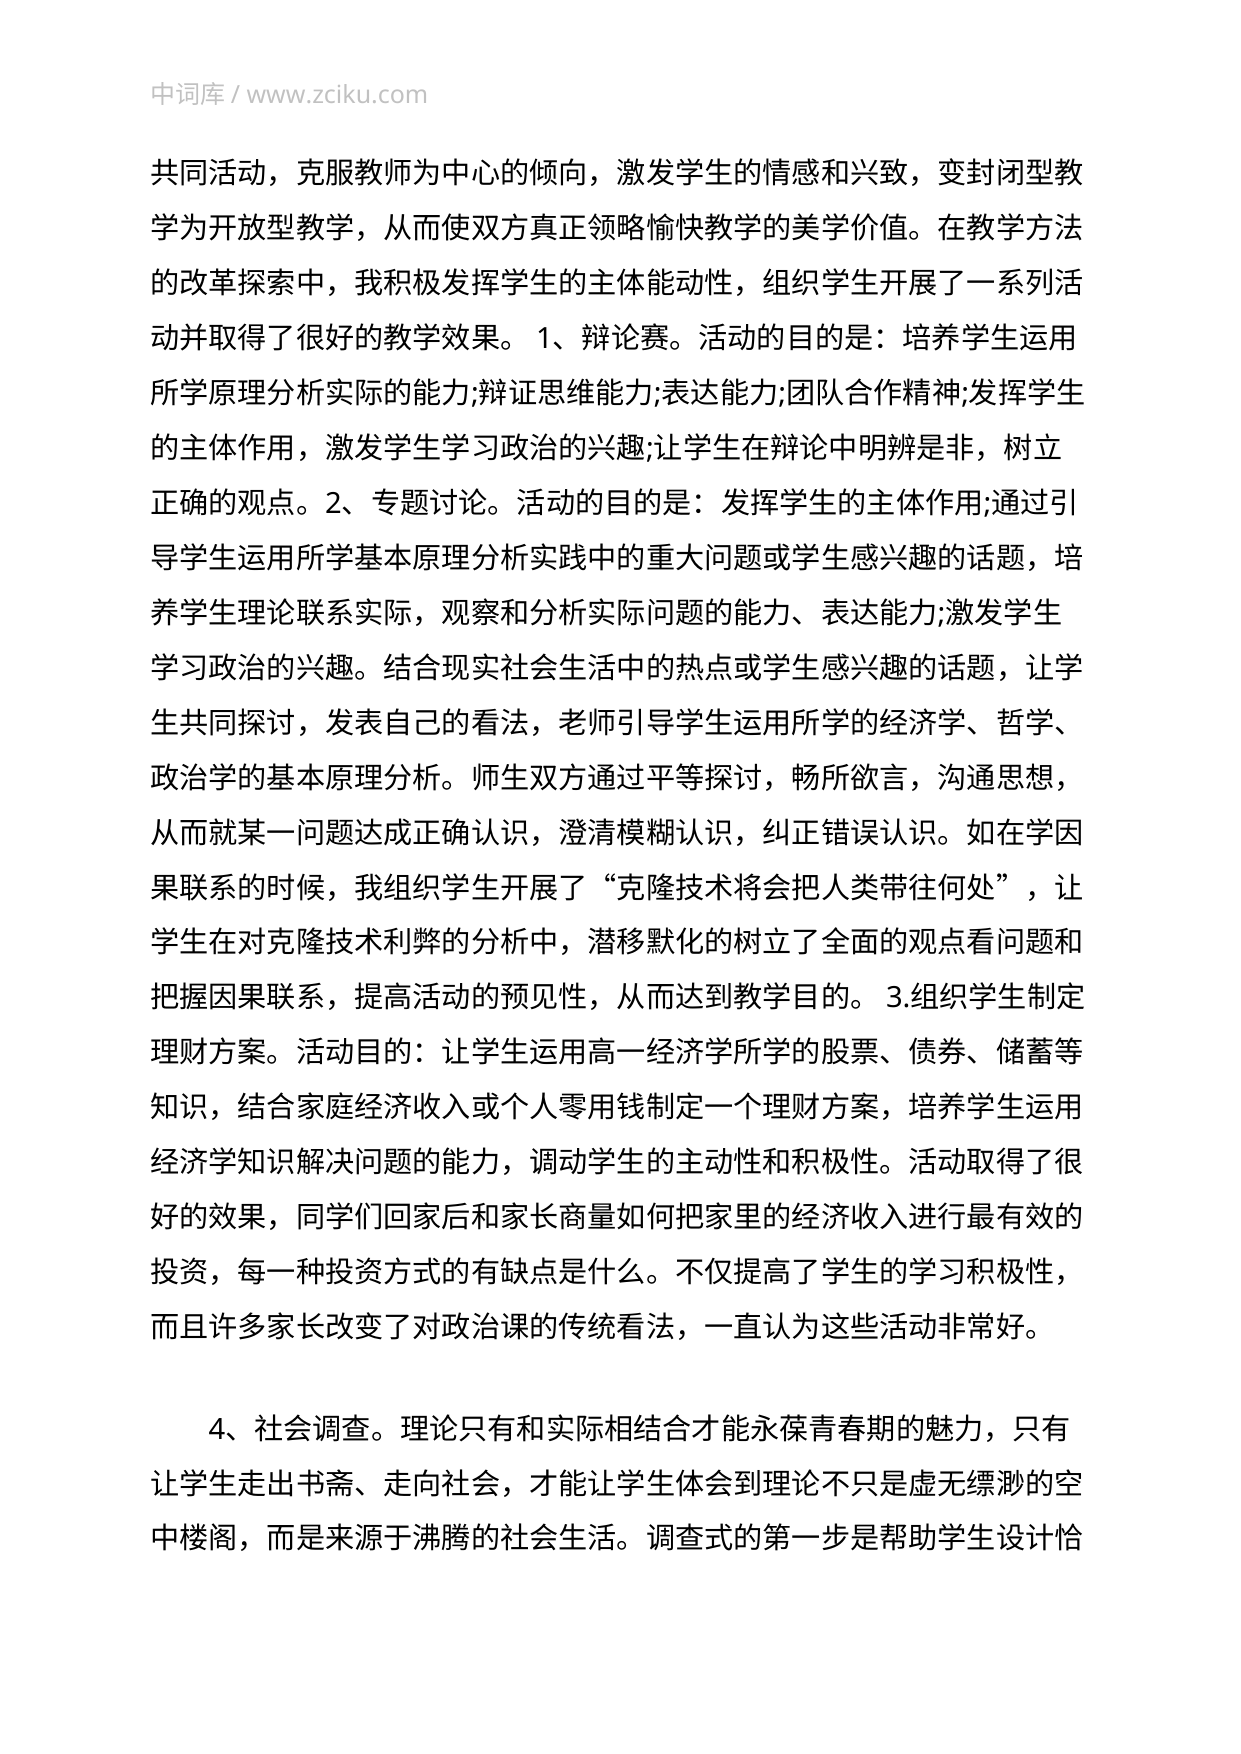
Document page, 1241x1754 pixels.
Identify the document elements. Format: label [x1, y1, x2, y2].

text [150, 150, 1090, 1346]
text [150, 1405, 1090, 1557]
